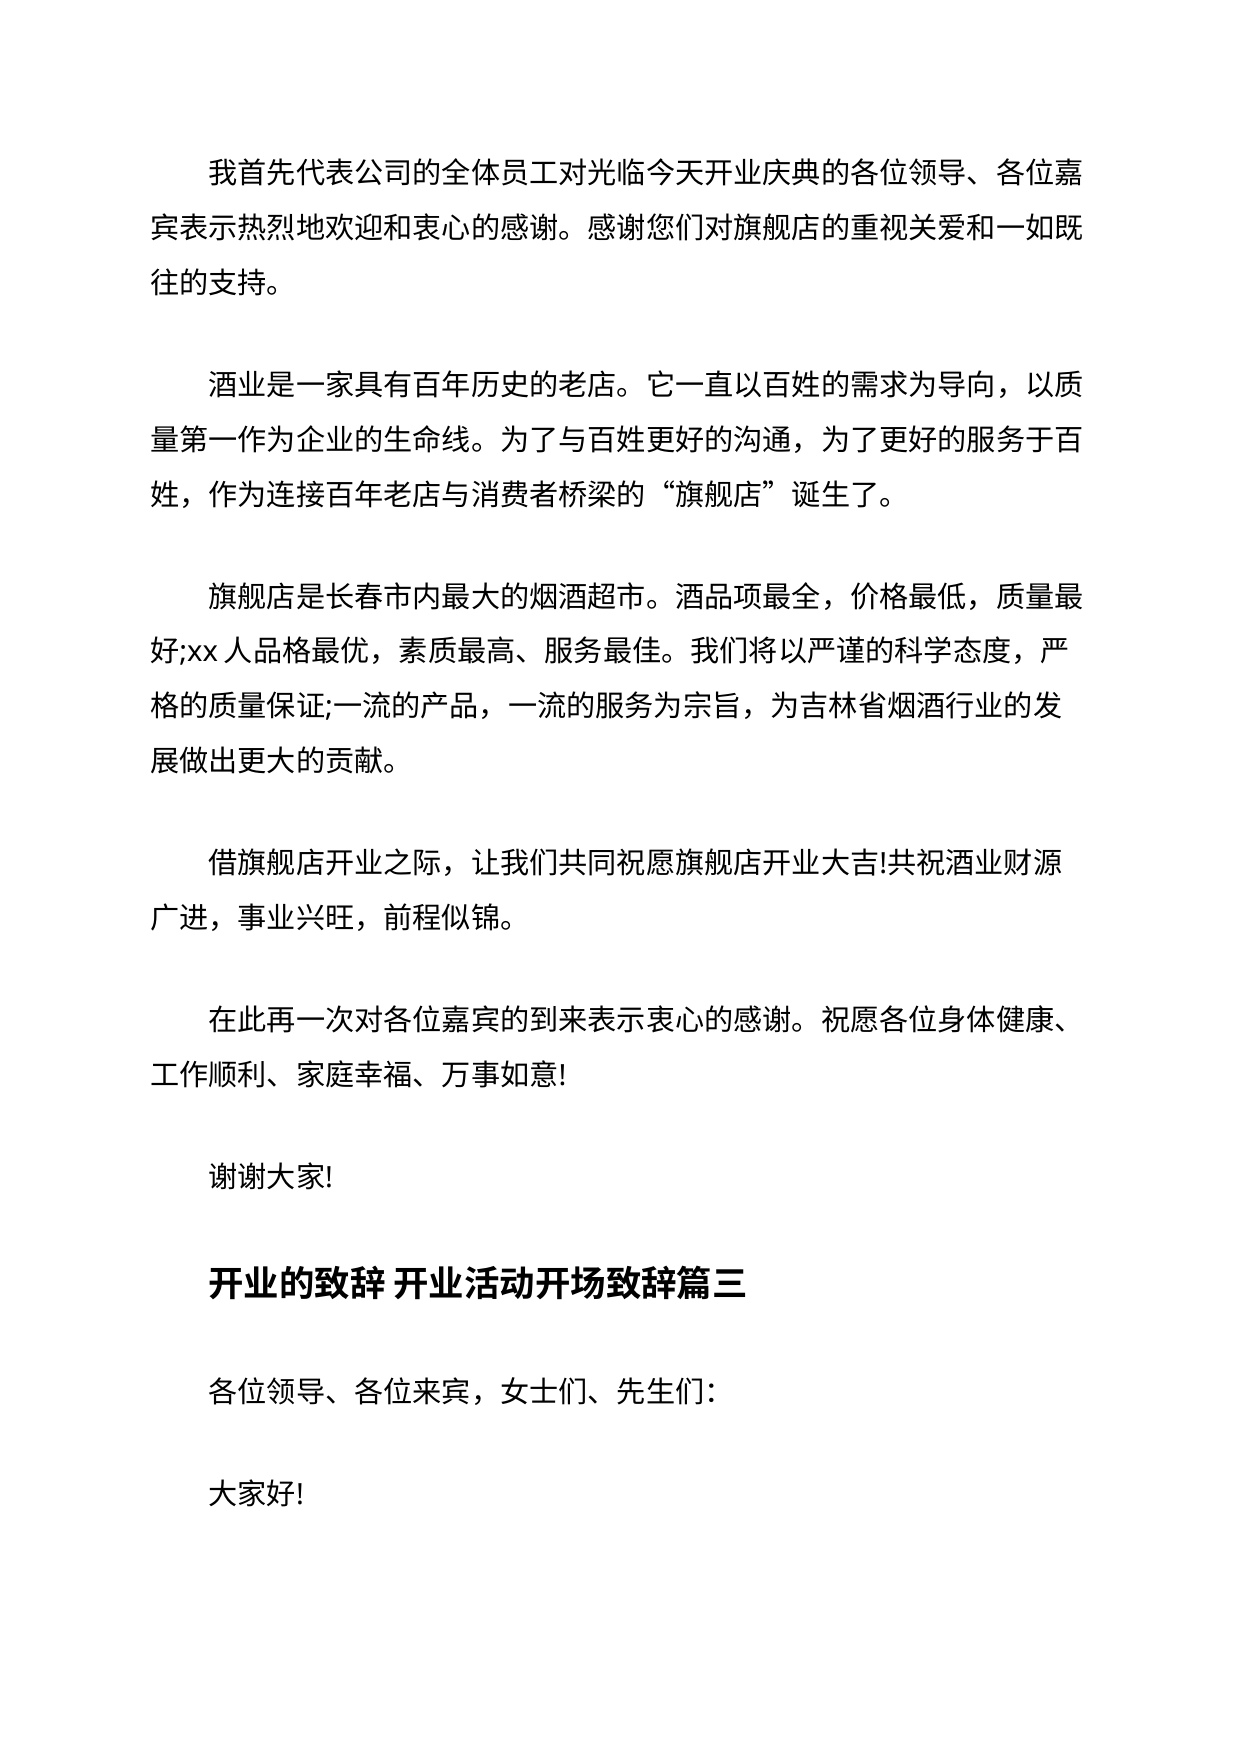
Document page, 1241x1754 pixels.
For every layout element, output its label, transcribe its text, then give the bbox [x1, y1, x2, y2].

text 在此再一次对各位嘉宾的到来表示衷心的感谢。祝愿各位身体健康、工作顺利、家庭幸福、万事如意! [150, 997, 1090, 1094]
text 我首先代表公司的全体员工对光临今天开业庆典的各位领导、各位嘉宾表示热烈地欢迎和衷心的感谢。感谢您们对旗舰店的重视关爱和一如既往的支持。 [150, 150, 1090, 302]
text 酒业是一家具有百年历史的老店。它一直以百姓的需求为导向，以质量第一作为企业的生命线。为了与百姓更好的沟通，为了更好的服务于百姓，作为连接百年老店与消费者桥梁的“旗舰店”诞生了。 [150, 362, 1090, 514]
text 开业的致辞 开业活动开场致辞篇三 [150, 1255, 1090, 1307]
text 借旗舰店开业之际，让我们共同祝愿旗舰店开业大吉!共祝酒业财源广进，事业兴旺，前程似锦。 [150, 840, 1090, 937]
text 大家好! [150, 1471, 1090, 1513]
text 旗舰店是长春市内最大的烟酒超市。酒品项最全，价格最低，质量最好;xx人品格最优，素质最高、服务最佳。我们将以严谨的科学态度，严格的质量保证;一流的产品，一流的服务为宗旨，为吉林省烟酒行业的发展做出更大的贡献。 [150, 573, 1090, 780]
text 谢谢大家! [150, 1153, 1090, 1196]
text 各位领导、各位来宾，女士们、先生们： [150, 1369, 1090, 1411]
